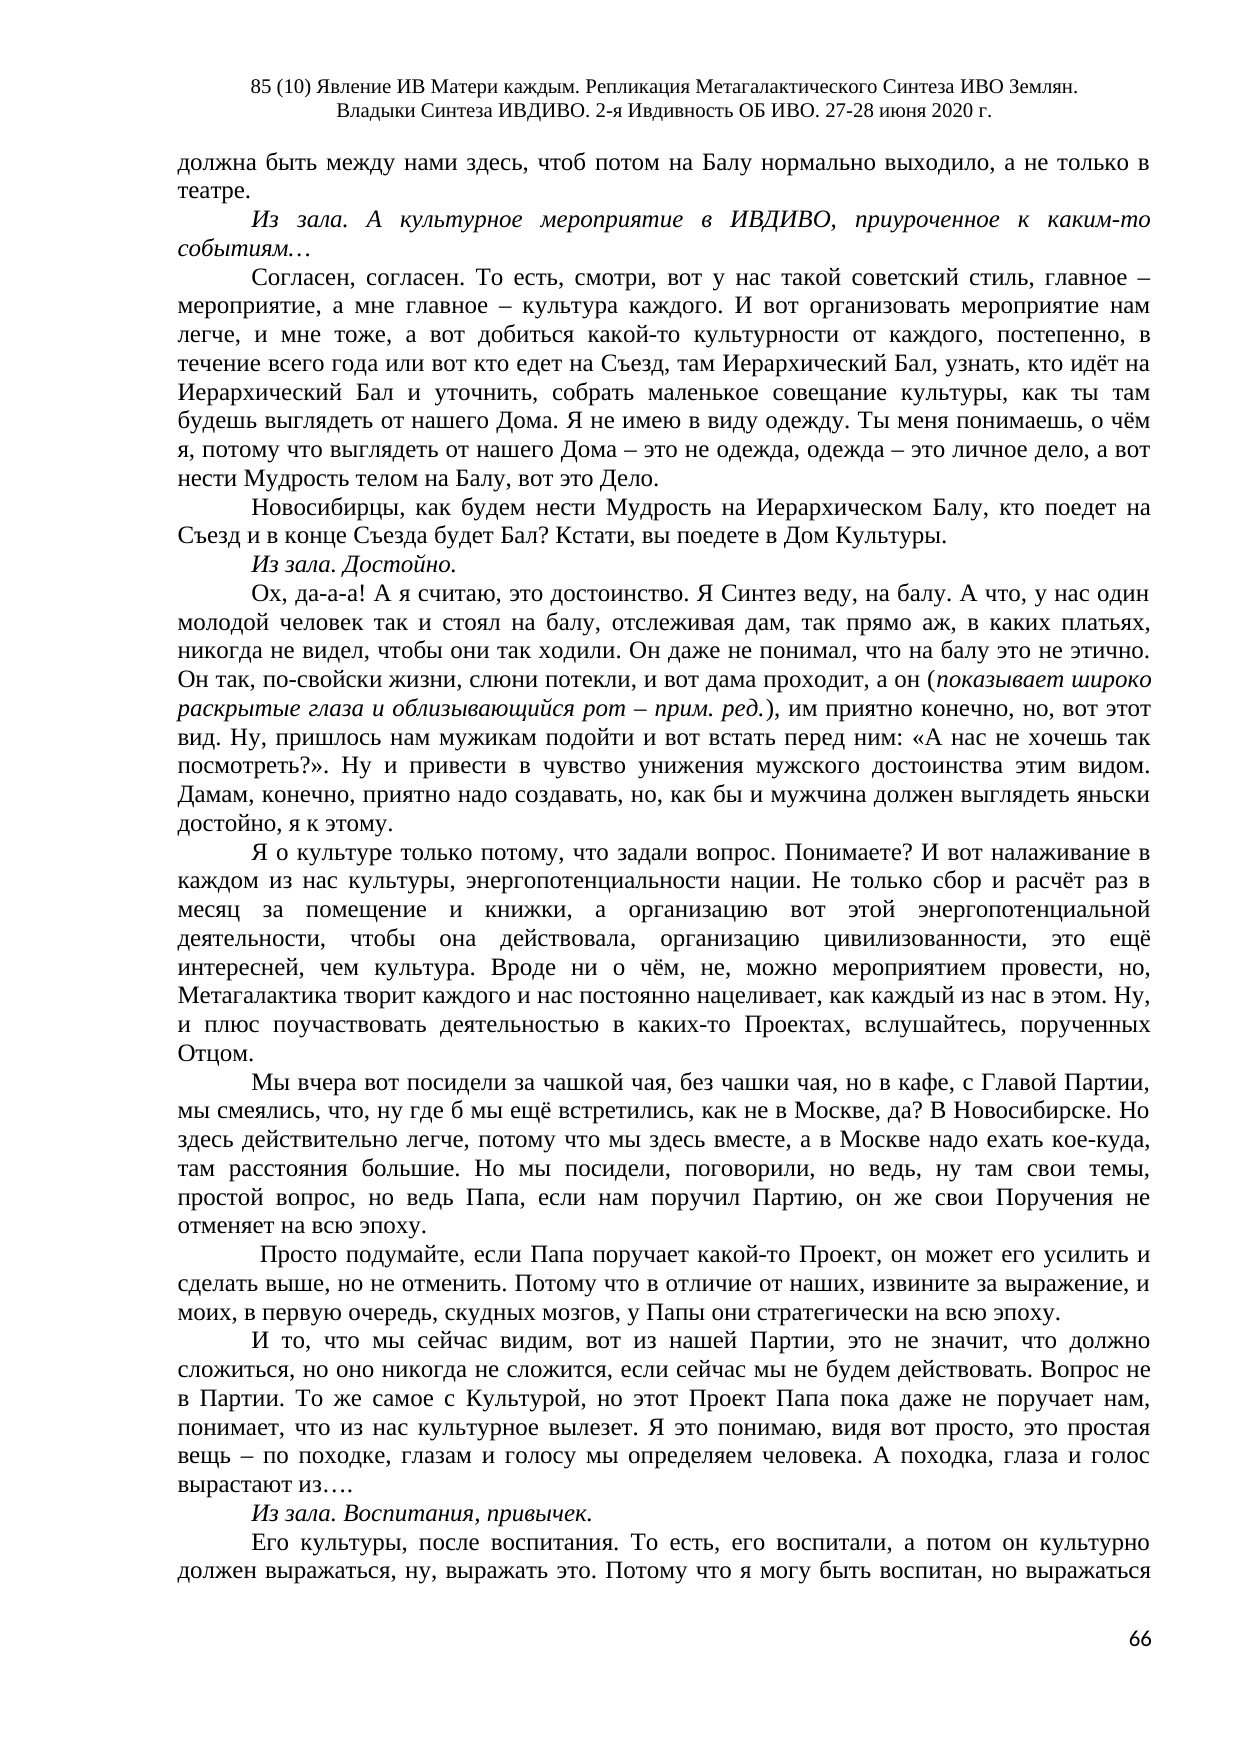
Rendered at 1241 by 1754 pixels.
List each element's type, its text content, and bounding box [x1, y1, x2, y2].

text И то, что мы сейчас видим, вот из нашей Партии, это не значит, что должно сложиться, но оно никогда не сложится, если сейчас мы не будем действовать. Вопрос не в Партии. То же самое с Культурой, но этот Проект Папа пока даже не поручает нам, понимает, что из нас культурное вылезет. Я это понимаю, видя вот просто, это простая вещь – по походке, глазам и голосу мы определяем человека. А походка, глаза и голос вырастают из…. [177, 1326, 1152, 1498]
text Из зала. Воспитания, привычек. [177, 1498, 1152, 1527]
text Я о культуре только потому, что задали вопрос. Понимаете? И вот налаживание в каждом из нас культуры, энергопотенциальности нации. Не только сбор и расчёт раз в месяц за помещение и книжки, а организацию вот этой энергопотенциальной деятельности, чтобы она действовала, организацию цивилизованности, это ещё интересней, чем культура. Вроде ни о чём, не, можно мероприятием провести, но, Метагалактика творит каждого и нас постоянно нацеливает, как каждый из нас в этом. Ну, и плюс поучаствовать деятельностью в каких-то Проектах, вслушайтесь, порученных Отцом. [177, 837, 1152, 1067]
text Согласен, согласен. То есть, смотри, вот у нас такой советский стиль, главное – мероприятие, а мне главное – культура каждого. И вот организовать мероприятие нам легче, и мне тоже, а вот добиться какой-то культурности от каждого, постепенно, в течение всего года или вот кто едет на Съезд, там Иерархический Бал, узнать, кто идёт на Иерархический Бал и уточнить, собрать маленькое совещание культуры, как ты там будешь выглядеть от нашего Дома. Я не имею в виду одежду. Ты меня понимаешь, о чём я, потому что выглядеть от нашего Дома – это не одежда, одежда – это личное дело, а вот нести Мудрость телом на Балу, вот это Дело. [177, 262, 1152, 492]
text Ох, да-а-а! А я считаю, это достоинство. Я Синтез веду, на балу. А что, у нас один молодой человек так и стоял на балу, отслеживая дам, так прямо аж, в каких платьях, никогда не видел, чтобы они так ходили. Он даже не понимал, что на балу это не этично. Он так, по-свойски жизни, слюни потекли, и вот дама проходит, а он (показывает широко раскрытые глаза и облизывающийся рот – прим. ред.), им приятно конечно, но, вот этот вид. Ну, пришлось нам мужикам подойти и вот встать перед ним: «А нас не хочешь так посмотреть?». Ну и привести в чувство унижения мужского достоинства этим видом. Дамам, конечно, приятно надо создавать, но, как бы и мужчина должен выглядеть яньски достойно, я к этому. [177, 578, 1152, 837]
text Из зала. А культурное мероприятие в ИВДИВО, приуроченное к каким-то событиям… [177, 204, 1152, 262]
text Просто подумайте, если Папа поручает какой-то Проект, он может его усилить и сделать выше, но не отменить. Потому что в отличие от наших, извините за выражение, и моих, в первую очередь, скудных мозгов, у Папы они стратегически на всю эпоху. [177, 1239, 1152, 1326]
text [177, 1527, 1152, 1584]
text Мы вчера вот посидели за чашкой чая, без чашки чая, но в кафе, с Главой Партии, мы смеялись, что, ну где б мы ещё встретились, как не в Москве, да? В Новосибирске. Но здесь действительно легче, потому что мы здесь вместе, а в Москве надо ехать кое-куда, там расстояния большие. Но мы посидели, поговорили, но ведь, ну там свои темы, простой вопрос, но ведь Папа, если нам поручил Партию, он же свои Поручения не отменяет на всю эпоху. [177, 1067, 1152, 1239]
text Из зала. Достойно. [177, 549, 1152, 578]
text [177, 147, 1152, 204]
text Новосибирцы, как будем нести Мудрость на Иерархическом Балу, кто поедет на Съезд и в конце Съезда будет Бал? Кстати, вы поедете в Дом Культуры. [177, 492, 1152, 549]
